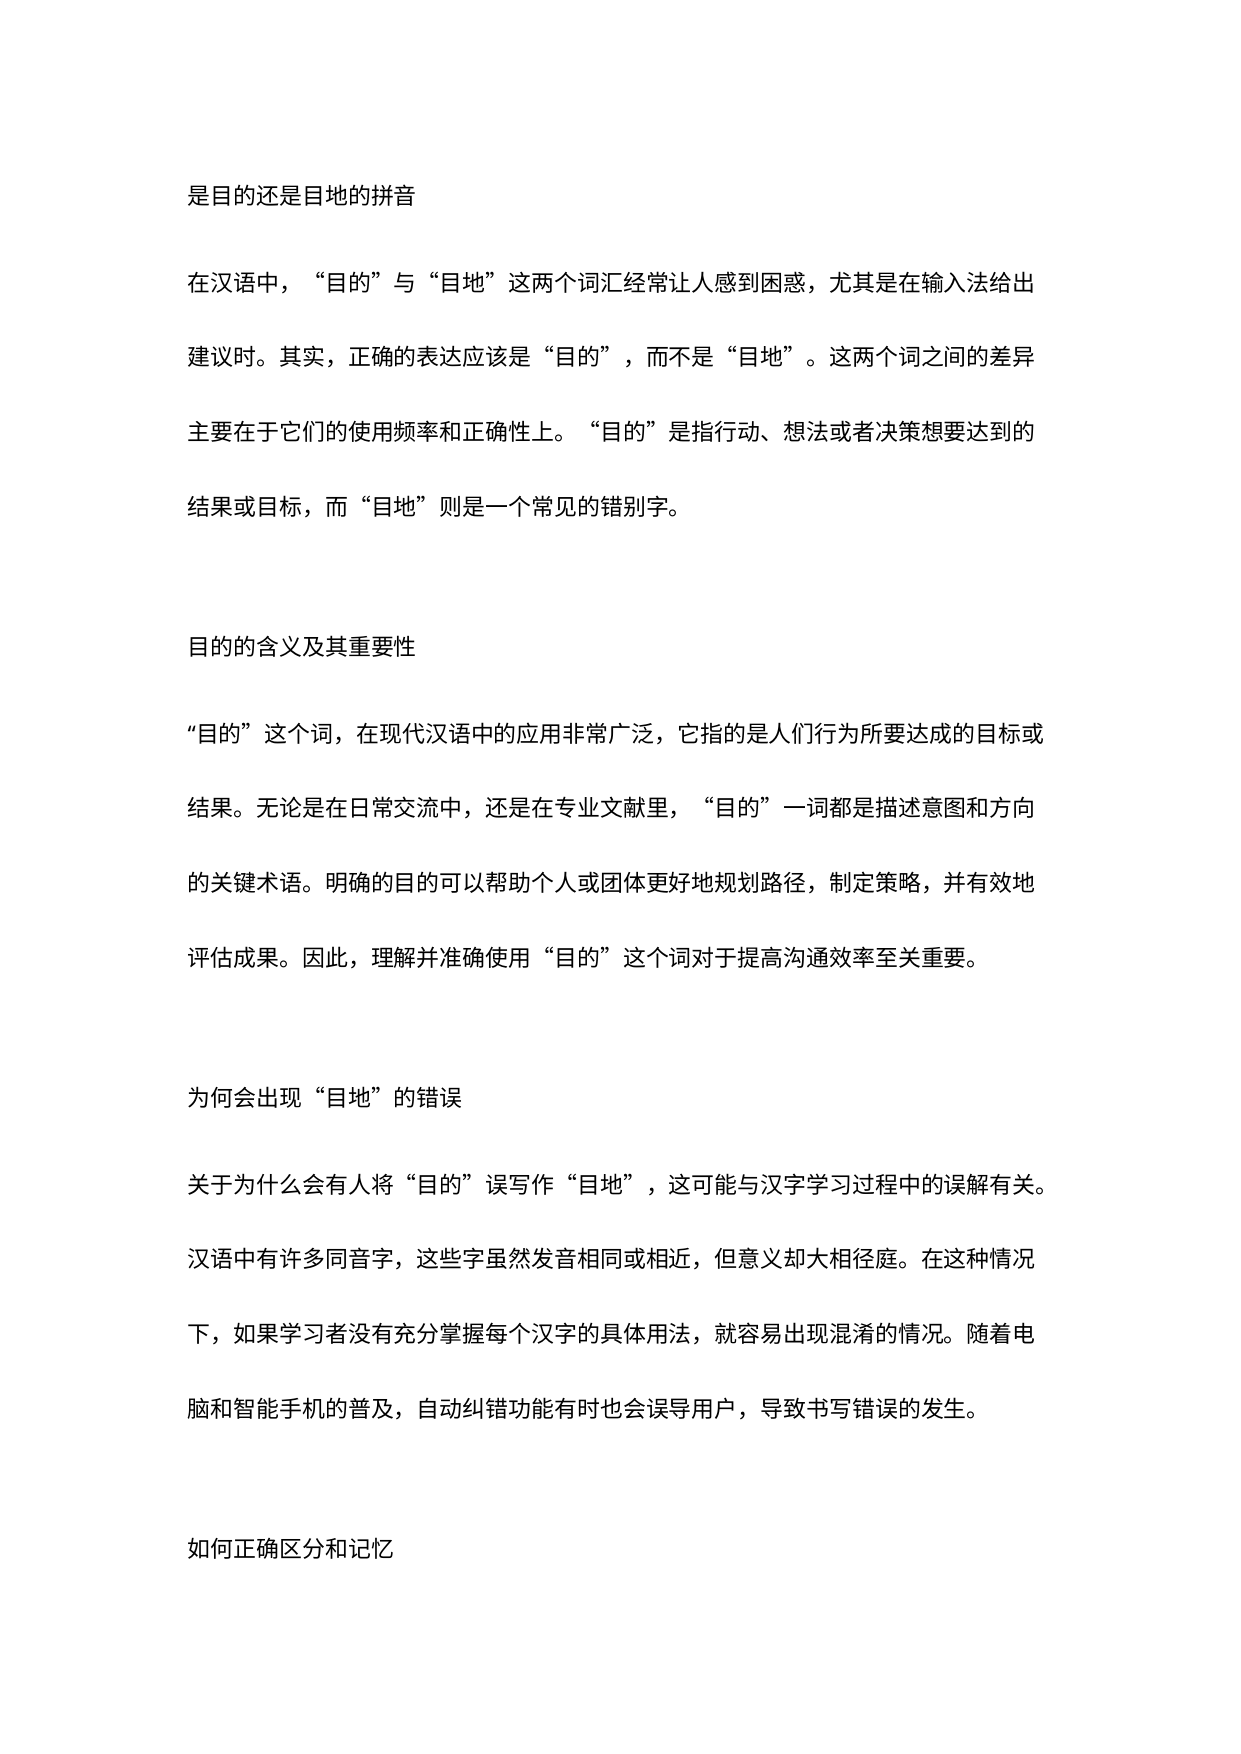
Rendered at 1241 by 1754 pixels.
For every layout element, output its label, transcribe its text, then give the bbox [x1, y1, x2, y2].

text 如何正确区分和记忆 [187, 1515, 1053, 1580]
text 目的的含义及其重要性 [187, 613, 1053, 678]
text 在汉语中，“目的”与“目地”这两个词汇经常让人感到困惑，尤其是在输入法给出建议时。其实，正确的表达应该是“目的”，而不是“目地”。这两个词之间的差异主要在于它们的使用频率和正确性上。“目的”是指行动、想法或者决策想要达到的结果或目标，而“目地”则是一个常见的错别字。 [187, 248, 1053, 538]
text 是目的还是目地的拼音 [187, 162, 1053, 227]
text 关于为什么会有人将“目的”误写作“目地”，这可能与汉字学习过程中的误解有关。汉语中有许多同音字，这些字虽然发音相同或相近，但意义却大相径庭。在这种情况下，如果学习者没有充分掌握每个汉字的具体用法，就容易出现混淆的情况。随着电脑和智能手机的普及，自动纠错功能有时也会误导用户，导致书写错误的发生。 [187, 1151, 1053, 1440]
text 为何会出现“目地”的错误 [187, 1064, 1053, 1129]
text “目的”这个词，在现代汉语中的应用非常广泛，它指的是人们行为所要达成的目标或结果。无论是在日常交流中，还是在专业文献里，“目的”一词都是描述意图和方向的关键术语。明确的目的可以帮助个人或团体更好地规划路径，制定策略，并有效地评估成果。因此，理解并准确使用“目的”这个词对于提高沟通效率至关重要。 [187, 699, 1053, 989]
